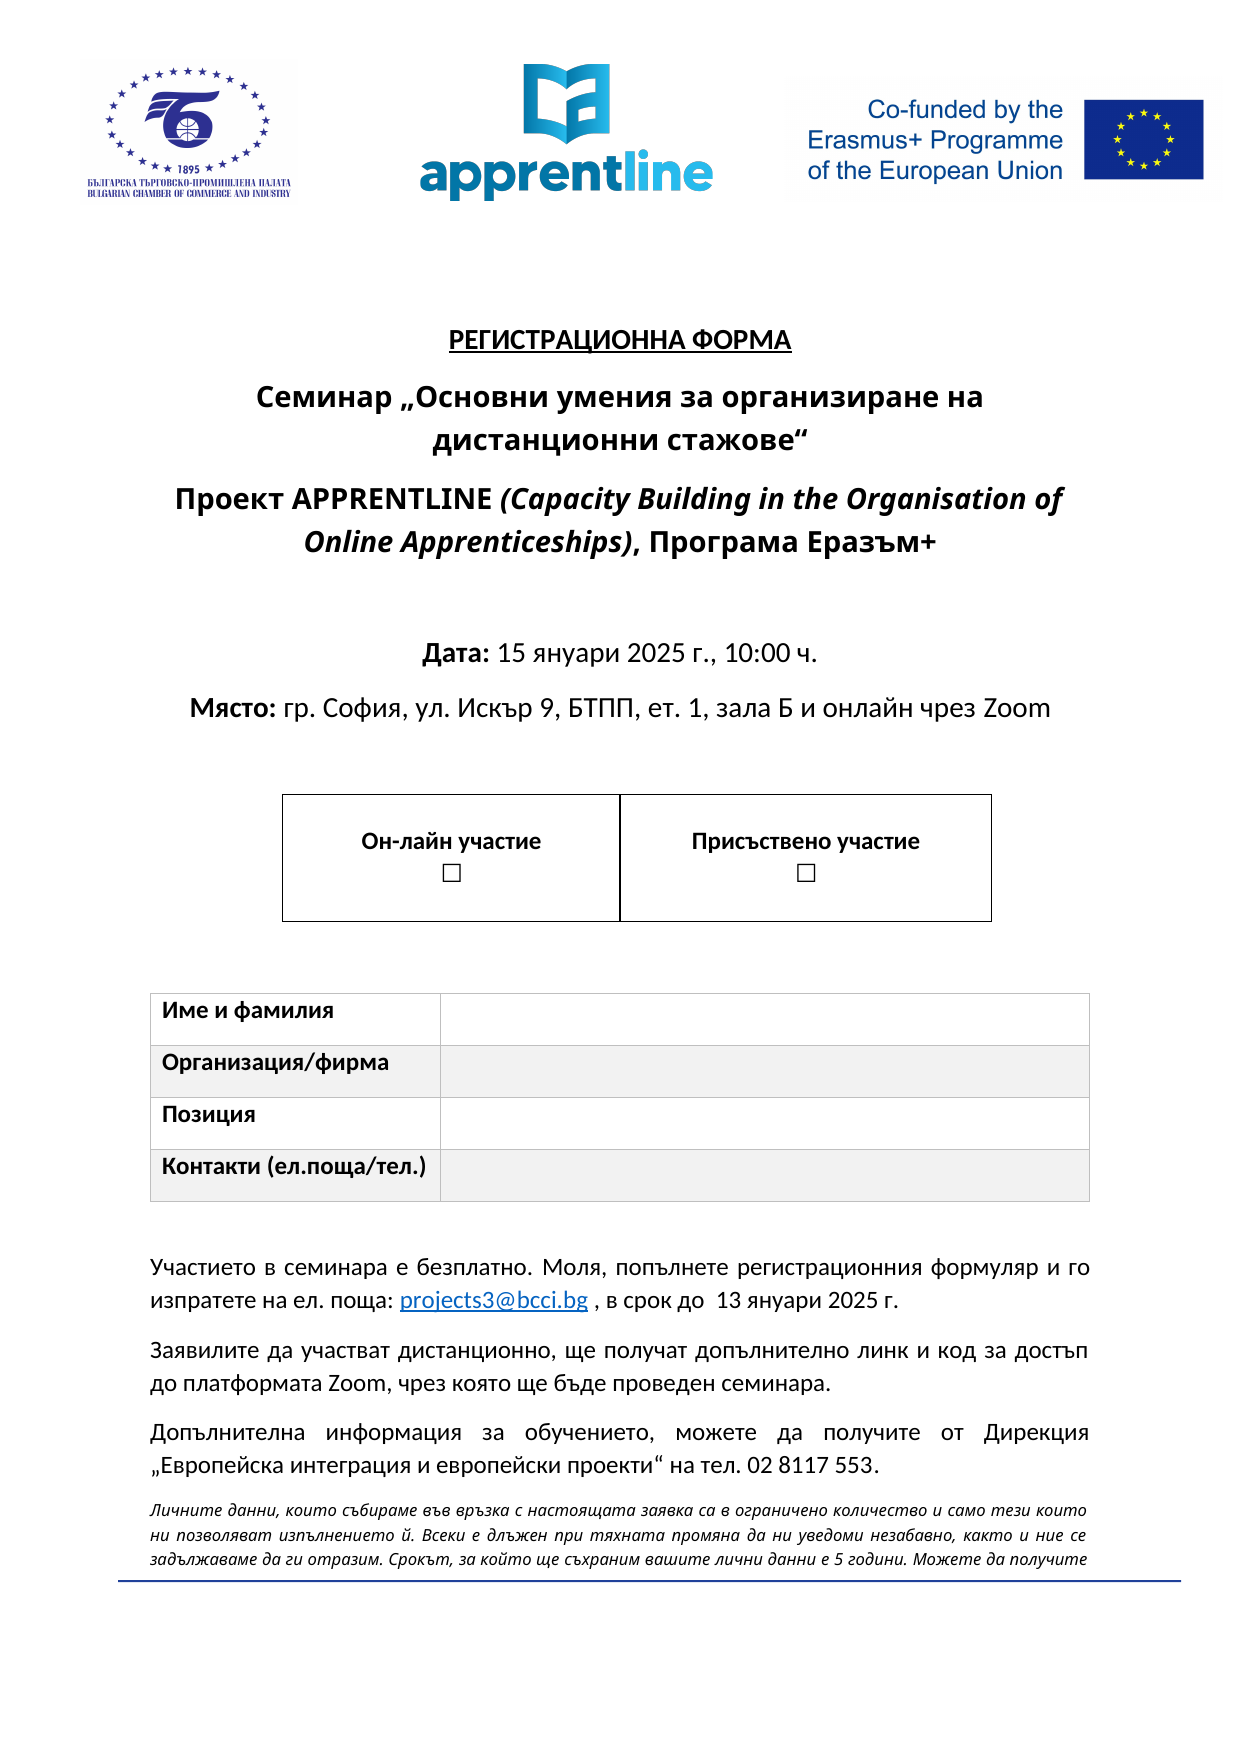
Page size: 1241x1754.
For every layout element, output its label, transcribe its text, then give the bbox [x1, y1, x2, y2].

picture [460, 170, 473, 183]
table_header Име и фамилия [151, 994, 440, 1045]
table_header Присъствено участие [621, 795, 991, 921]
picture [79, 59, 299, 205]
picture [784, 76, 1224, 202]
text Заявилите да участват дистанционно, ще получат допълнително линк и код за достъп до платформата Zoom, чрез която ще бъде проведен семинара. [150, 1334, 1090, 1397]
table_cell Организация/фирма [151, 1046, 440, 1097]
text Допълнителна информация за обучението, можете да получите от Дирекция „Европейска интеграция и европейски проекти“ на тел. 02 8117 553. [150, 1416, 1090, 1480]
text Дата: 15 януари 2025 г., 10:00 ч. [150, 634, 1090, 670]
text Семинар „Основни умения за организиране на дистанционни стажове“ [150, 376, 1090, 458]
picture [494, 170, 507, 183]
picture [420, 64, 713, 201]
table_cell Позиция [151, 1098, 440, 1149]
table_cell Контакти (ел.поща/тел.) [151, 1150, 440, 1201]
text Участието в семинара е безплатно. Моля, попълнете регистрационния формуляр и го изпратете на ел. поща: projects3@bcci.bg , в срок до 13 януари 2025 г. [150, 1251, 1090, 1315]
table_cell [441, 1150, 1089, 1201]
table_header [441, 994, 1089, 1045]
table_cell [441, 1046, 1089, 1097]
text Проект APPRENTLINE (Capacity Building in the Organisation of Online Apprenticeships), Програма Еразъм+ [150, 478, 1090, 561]
table_header Он-лайн участие [283, 795, 619, 921]
table_cell [441, 1098, 1089, 1149]
text Регистрационна форма [150, 321, 1090, 357]
text Място: гр. София, ул. Искър 9, БТПП, ет. 1, зала Б и онлайн чрез Zoom [150, 689, 1090, 725]
